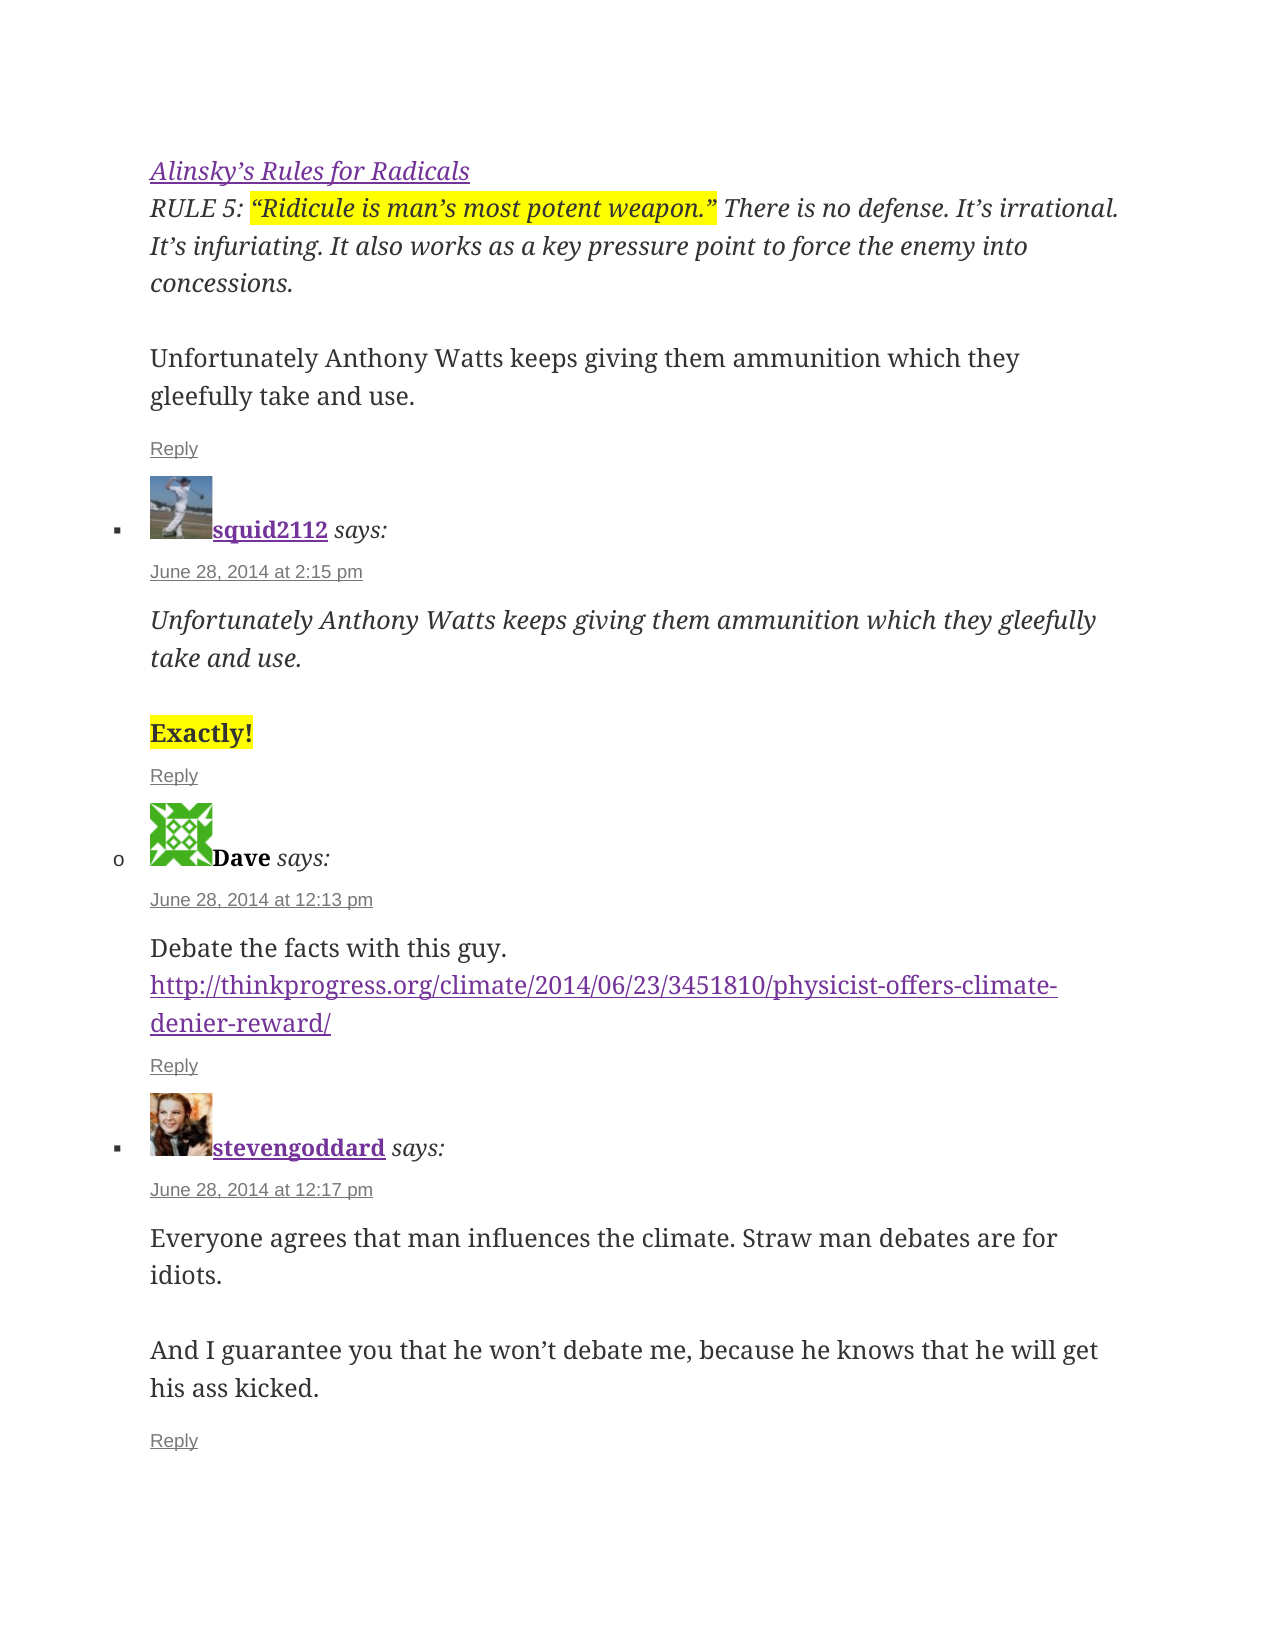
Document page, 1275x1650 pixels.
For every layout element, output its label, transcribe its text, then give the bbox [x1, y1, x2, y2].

text Unfortunately Anthony Watts keeps giving them ammunition which they gleefully take and use. [150, 337, 1125, 412]
picture [150, 803, 213, 866]
text Unfortunately Anthony Watts keeps giving them ammunition which they gleefully take and use. [150, 599, 1125, 674]
text Alinsky’s Rules for Radicals [150, 150, 1125, 187]
text Reply [150, 1039, 1125, 1077]
picture [150, 476, 213, 539]
text And I guarantee you that he won’t debate me, because he knows that he will get his ass kicked. [150, 1329, 1125, 1404]
text Reply [150, 422, 1125, 459]
text Reply [150, 1414, 1125, 1451]
list stevengoddard says: [112, 1093, 1125, 1163]
text RULE 5: “Ridicule is man’s most potent weapon.” There is no defense. It’s irrational. It’s infuriating. It also works as a key pressure point to force the enemy into concessions. [150, 187, 1125, 300]
text Exactly! [150, 712, 1125, 749]
picture [150, 1093, 213, 1156]
text Reply [150, 749, 1125, 787]
text June 28, 2014 at 2:15 pm [150, 545, 1125, 583]
list squid2112 says: [112, 476, 1125, 545]
text June 28, 2014 at 12:13 pm [150, 873, 1125, 910]
text Debate the facts with this guy. http://thinkprogress.org/climate/2014/06/23/3451810/physicist-offers-climate-denier-reward/ [150, 927, 1125, 1039]
text June 28, 2014 at 12:17 pm [150, 1163, 1125, 1200]
list Dave says: [112, 803, 1125, 873]
text Everyone agrees that man influences the climate. Straw man debates are for idiots. [150, 1217, 1125, 1292]
